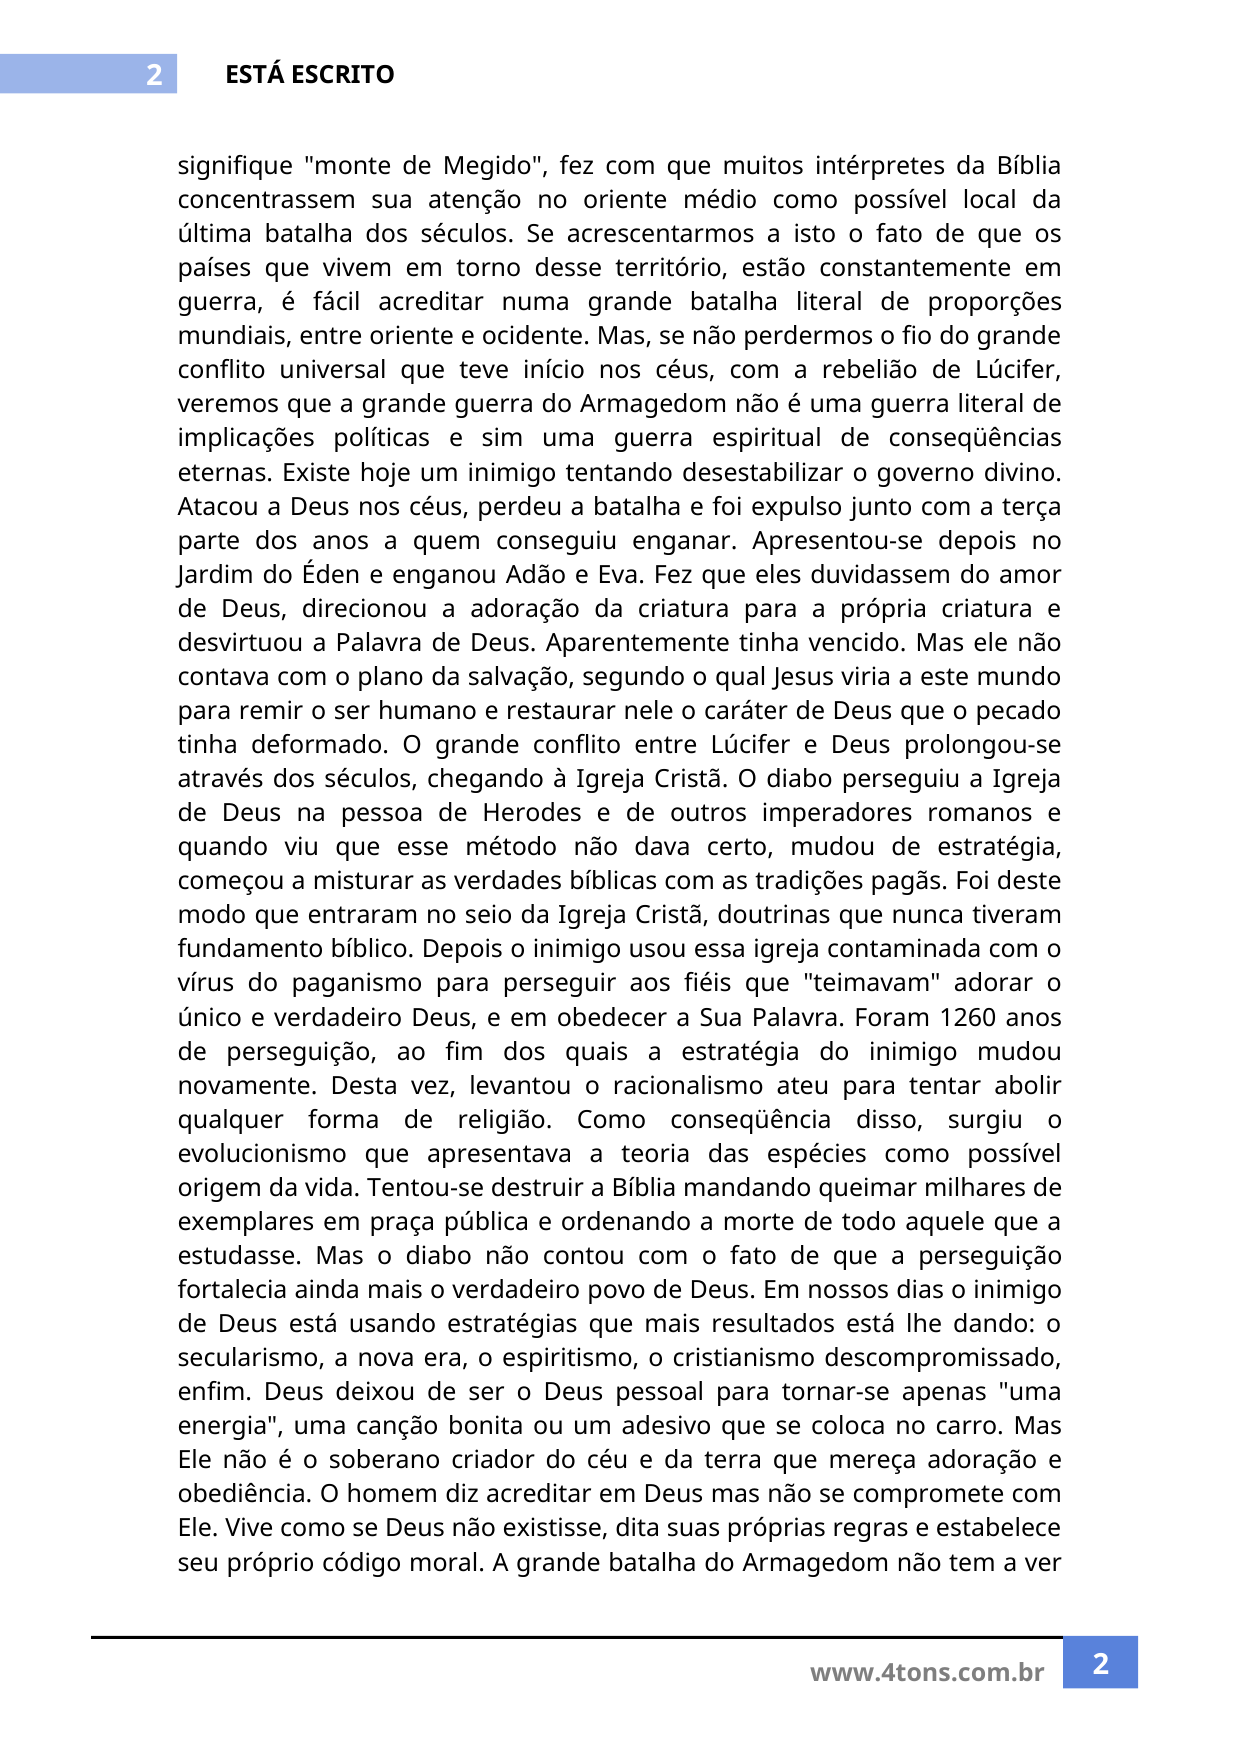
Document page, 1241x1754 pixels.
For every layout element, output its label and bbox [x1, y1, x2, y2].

text [177, 148, 1063, 1578]
